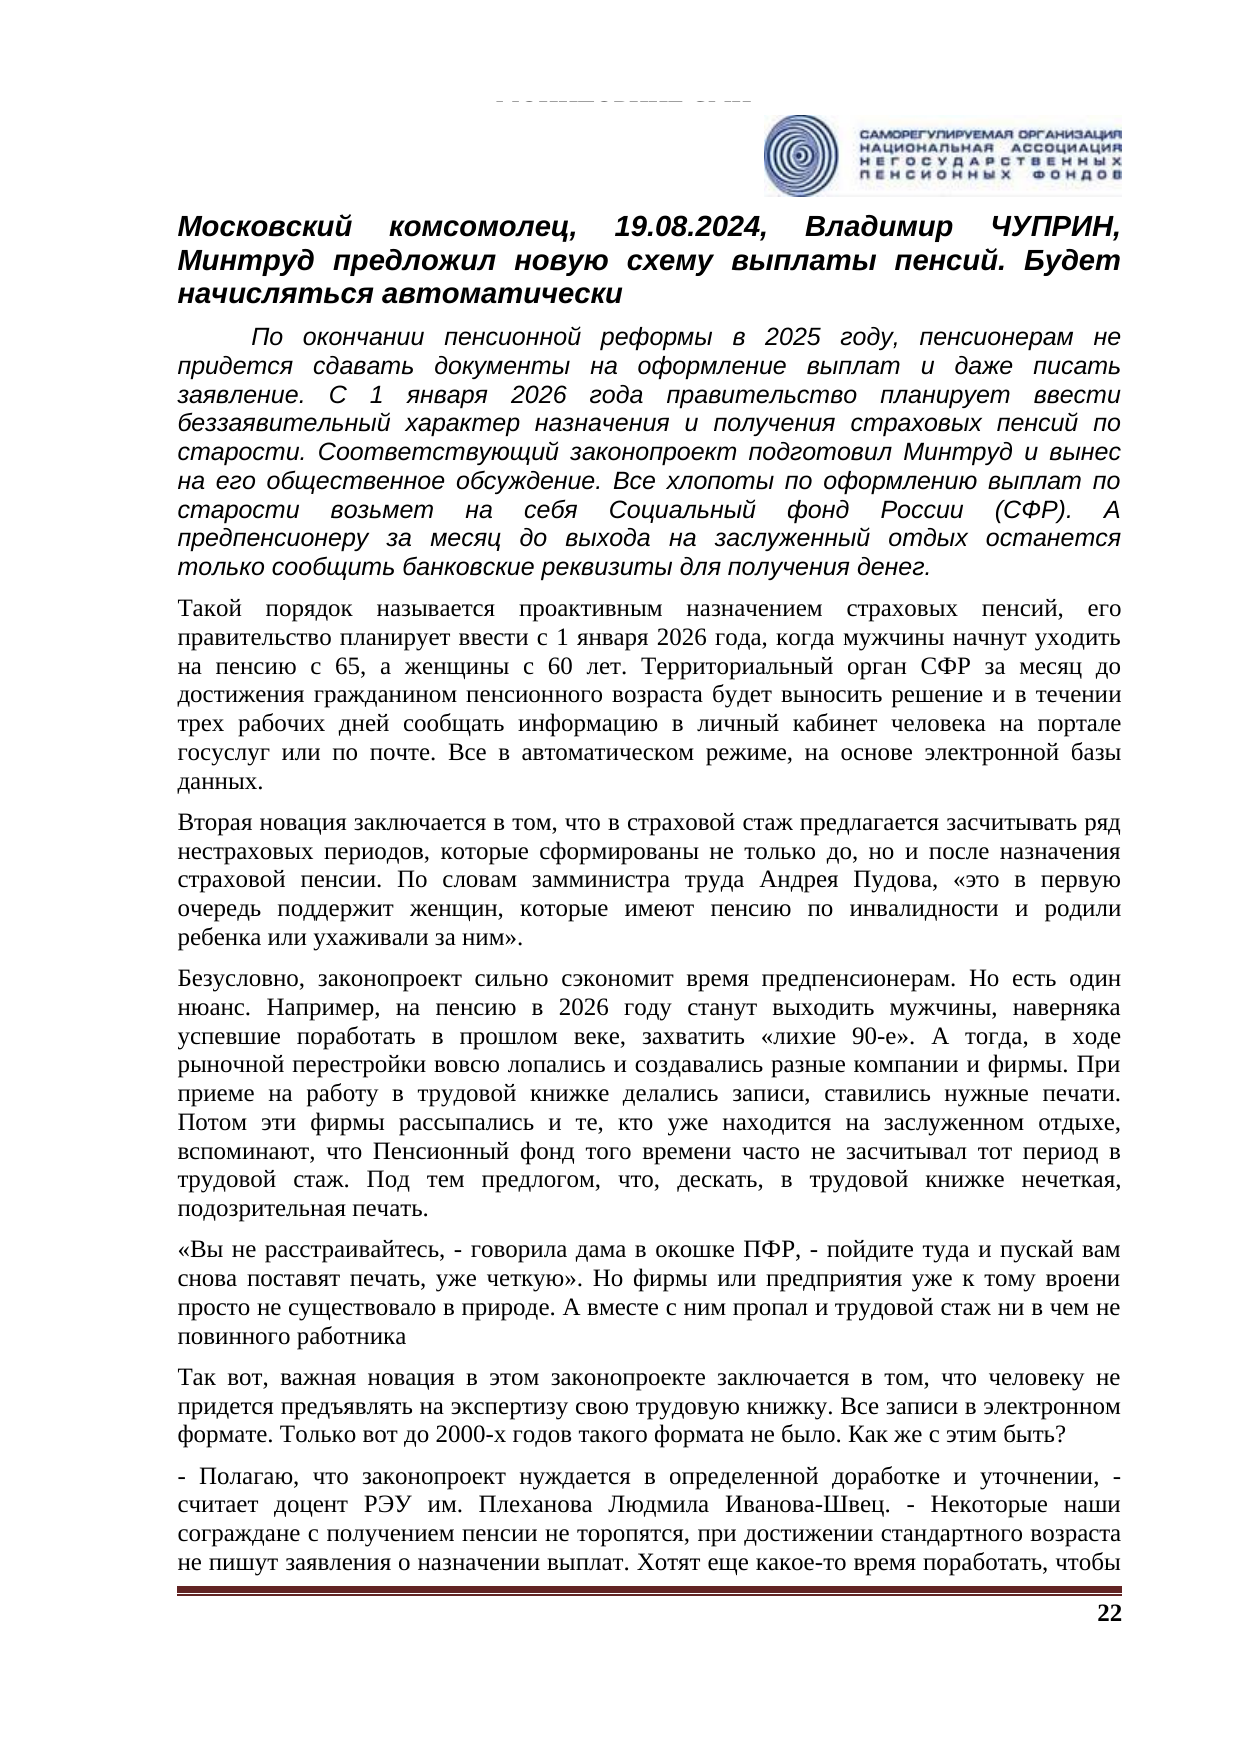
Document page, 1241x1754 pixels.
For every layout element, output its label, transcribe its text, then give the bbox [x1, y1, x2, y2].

text «Вы не расстраивайтесь, - говорила дама в окошке ПФР, - пойдите туда и пускай вам снова поставят печать, уже четкую». Но фирмы или предприятия уже к тому вроени просто не существовало в природе. А вместе с ним пропал и трудовой стаж ни в чем не повинного работника [177, 1234, 1122, 1349]
subtitle По окончании пенсионной реформы в 2025 году, пенсионерам не придется сдавать документы на оформление выплат и даже писать заявление. С 1 января 2026 года правительство планирует ввести беззаявительный характер назначения и получения страховых пенсий по старости. Соответствующий законопроект подготовил Минтруд и вынес на его общественное обсуждение. Все хлопоты по оформлению выплат по старости возьмет на себя Социальный фонд России (СФР). А предпенсионеру за месяц до выхода на заслуженный отдых останется только сообщить банковские реквизиты для получения денег. [177, 322, 1122, 581]
text Вторая новация заключается в том, что в страховой стаж предлагается засчитывать ряд нестраховых периодов, которые сформированы не только до, но и после назначения страховой пенсии. По словам замминистра труда Андрея Пудова, «это в первую очередь поддержит женщин, которые имеют пенсию по инвалидности и родили ребенка или ухаживали за ним». [177, 807, 1122, 951]
text Такой порядок называется проактивным назначением страховых пенсий, его правительство планирует ввести с 1 января 2026 года, когда мужчины начнут уходить на пенсию с 65, а женщины с 60 лет. Территориальный орган СФР за месяц до достижения гражданином пенсионного возраста будет выносить решение и в течении трех рабочих дней сообщать информацию в личный кабинет человека на портале госуслуг или по почте. Все в автоматическом режиме, на основе электронной базы данных. [177, 593, 1122, 794]
picture [764, 115, 1122, 197]
text Так вот, важная новация в этом законопроекте заключается в том, что человеку не придется предъявлять на экспертизу свою трудовую книжку. Все записи в электронном формате. Только вот до 2000-х годов такого формата не было. Как же с этим быть? [177, 1362, 1122, 1448]
text Безусловно, законопроект сильно сэкономит время предпенсионерам. Но есть один нюанс. Например, на пенсию в 2026 году станут выходить мужчины, наверняка успевшие поработать в прошлом веке, захватить «лихие 90-е». А тогда, в ходе рыночной перестройки вовсю лопались и создавались разные компании и фирмы. При приеме на работу в трудовой книжке делались записи, ставились нужные печати. Потом эти фирмы рассыпались и те, кто уже находится на заслуженном отдыхе, вспоминают, что Пенсионный фонд того времени часто не засчитывал тот период в трудовой стаж. Под тем предлогом, что, дескать, в трудовой книжке нечеткая, подозрительная печать. [177, 963, 1122, 1222]
subtitle Московский комсомолец, 19.08.2024, Владимир ЧУПРИН, Минтруд предложил новую схему выплаты пенсий. Будет начисляться автоматически [177, 209, 1122, 309]
